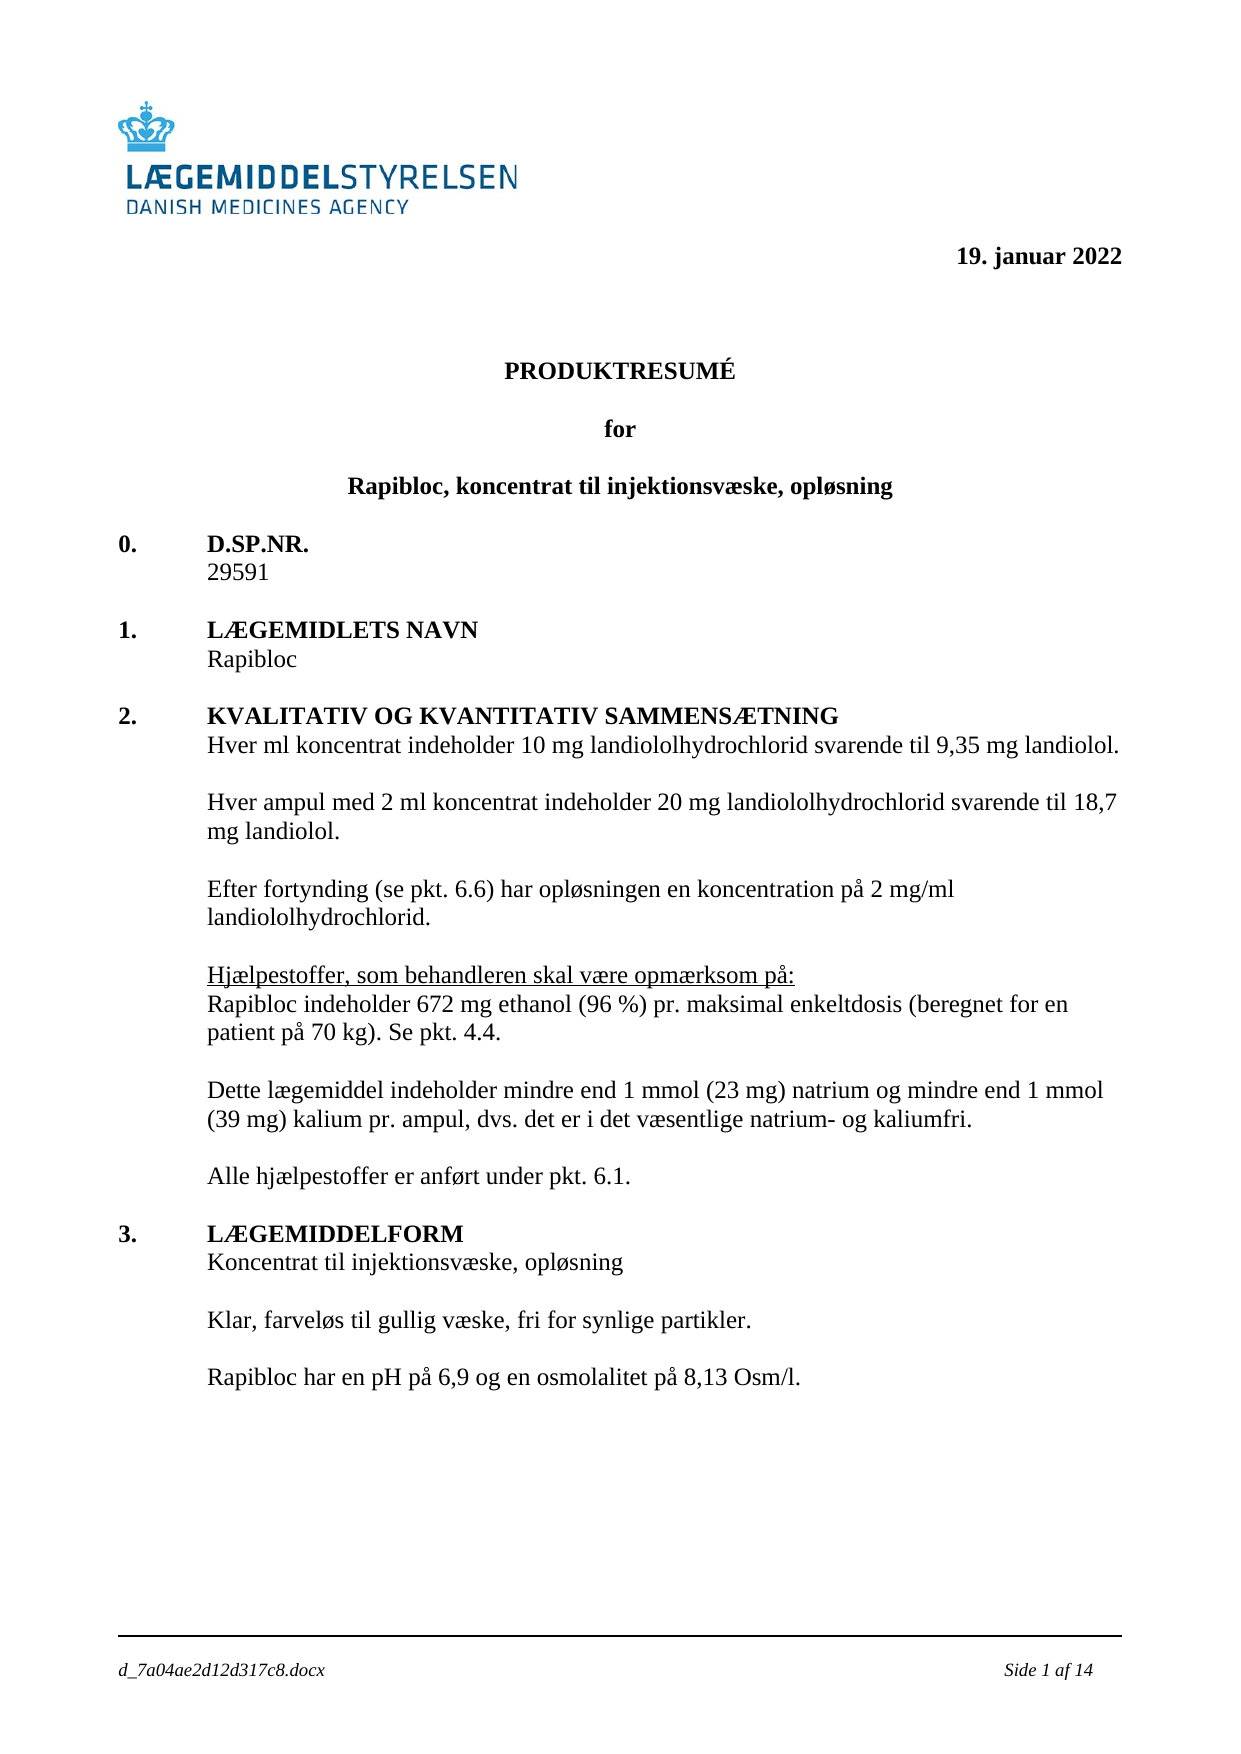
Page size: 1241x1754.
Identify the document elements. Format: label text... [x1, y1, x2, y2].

text Rapibloc har en pH på 6,9 og en osmolalitet på 8,13 Osm/l. [207, 1362, 1122, 1391]
text Rapibloc indeholder 672 mg ethanol (96 %) pr. maksimal enkeltdosis (beregnet for en patient på 70 kg). Se pkt. 4.4. [207, 989, 1122, 1046]
text Klar, farveløs til gullig væske, fri for synlige partikler. [207, 1305, 1122, 1334]
text 0. D.SP.NR. [118, 529, 1122, 557]
text Dette lægemiddel indeholder mindre end 1 mmol (23 mg) natrium og mindre end 1 mmol (39 mg) kalium pr. ampul, dvs. det er i det væsentlige natrium- og kaliumfri. [207, 1075, 1122, 1132]
text Efter fortynding (se pkt. 6.6) har opløsningen en koncentration på 2 mg/ml landiololhydrochlorid. [207, 874, 1122, 931]
text Hver ml koncentrat indeholder 10 mg landiololhydrochlorid svarende til 9,35 mg landiolol. [207, 730, 1122, 759]
text 3. LÆGEMIDDELFORM [118, 1219, 1122, 1247]
title 19. januar 2022 [118, 241, 1122, 270]
text 29591 [207, 557, 1122, 586]
text 2. KVALITATIV OG KVANTITATIV SAMMENSÆTNING [118, 701, 1122, 730]
text PRODUKTRESUMÉ [118, 356, 1122, 385]
text Hver ampul med 2 ml koncentrat indeholder 20 mg landiololhydrochlorid svarende til 18,7 mg landiolol. [207, 787, 1122, 845]
text for [118, 414, 1122, 442]
text 1. LÆGEMIDLETS NAVN [118, 615, 1122, 644]
text Alle hjælpestoffer er anført under pkt. 6.1. [207, 1161, 1122, 1190]
text Rapibloc, koncentrat til injektionsvæske, opløsning [118, 471, 1122, 500]
picture [118, 101, 517, 214]
text Rapibloc [207, 644, 1122, 672]
text Hjælpestoffer, som behandleren skal være opmærksom på: [207, 960, 1122, 989]
text Koncentrat til injektionsvæske, opløsning [207, 1247, 1122, 1276]
